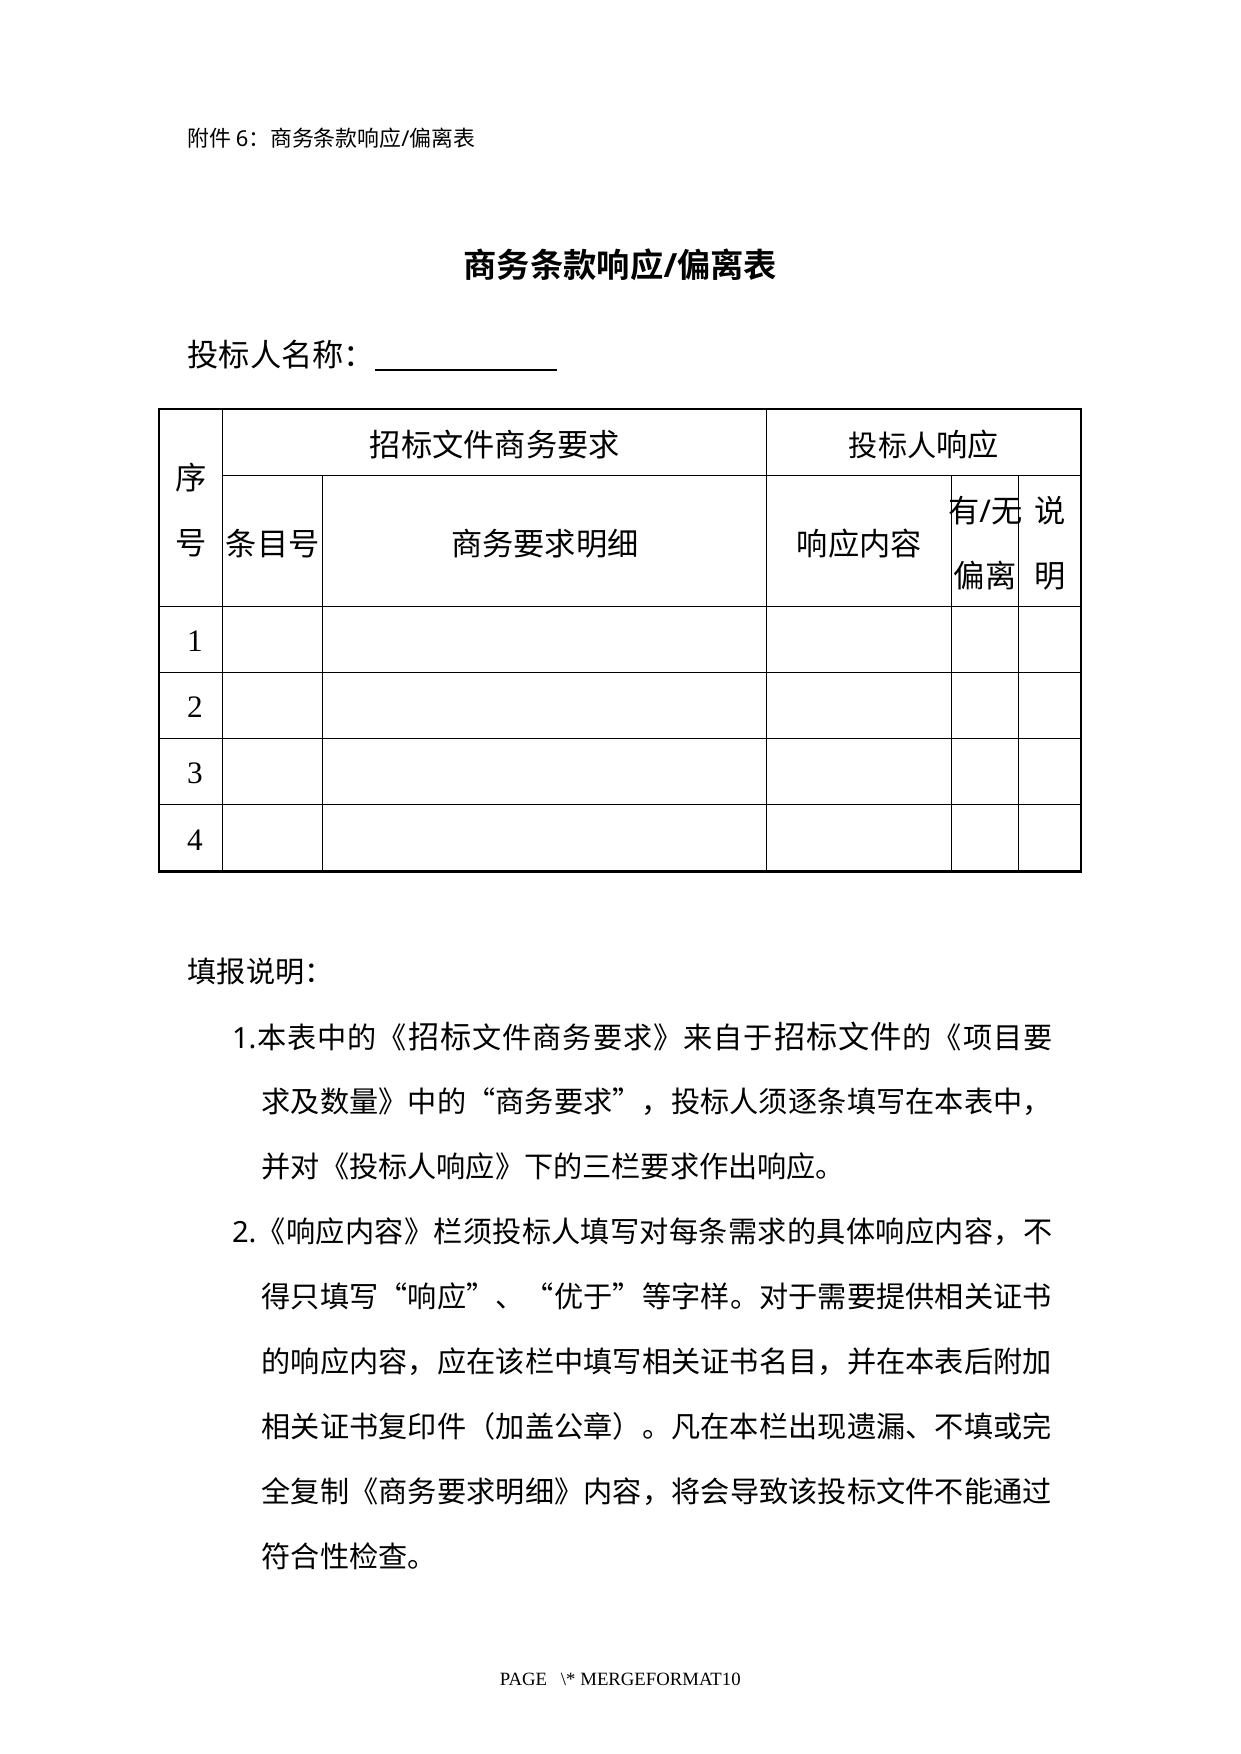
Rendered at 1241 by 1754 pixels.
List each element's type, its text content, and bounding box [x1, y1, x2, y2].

table_cell 条目号 [223, 476, 322, 606]
table_cell [1019, 739, 1080, 804]
table_cell [223, 607, 322, 672]
text 填报说明： [187, 937, 1053, 1002]
table_cell [1019, 607, 1080, 672]
table_cell [952, 673, 1018, 738]
table_cell [952, 805, 1018, 870]
table_header 招标文件商务要求 [223, 410, 766, 475]
table_cell [223, 673, 322, 738]
table_cell [160, 607, 222, 672]
table_header 投标人响应 [767, 410, 1080, 475]
table_cell [1019, 805, 1080, 870]
table_cell [767, 673, 951, 738]
text 2.《响应内容》栏须投标人填写对每条需求的具体响应内容，不得只填写“响应”、“优于”等字样。对于需要提供相关证书的响应内容，应在该栏中填写相关证书名目，并在本表后附加相关证书复印件（加盖公章）。凡在本栏出现遗漏、不填或完全复制《商务要求明细》内容，将会导致该投标文件不能通过符合性检查。 [232, 1197, 1053, 1587]
table_cell [160, 805, 222, 870]
table_cell 说明 [1019, 476, 1080, 606]
table_cell [1019, 673, 1080, 738]
table_header 序号 [160, 410, 222, 606]
table_cell [323, 607, 766, 672]
text 1.本表中的《招标文件商务要求》来自于招标文件的《项目要求及数量》中的“商务要求”，投标人须逐条填写在本表中，并对《投标人响应》下的三栏要求作出响应。 [232, 1002, 1053, 1197]
table_cell [952, 607, 1018, 672]
table_cell [952, 739, 1018, 804]
table_cell [767, 739, 951, 804]
table_cell 响应内容 [767, 476, 951, 606]
table_cell 有/无 偏离 [952, 476, 1018, 606]
table_cell [160, 739, 222, 804]
table_cell [223, 739, 322, 804]
text 投标人名称： [187, 321, 1053, 386]
table_cell [323, 739, 766, 804]
table_cell [323, 805, 766, 870]
table_cell [767, 607, 951, 672]
table_cell [160, 673, 222, 738]
table_cell [323, 673, 766, 738]
text 商务条款响应/偏离表 [187, 231, 1053, 296]
table_cell [223, 805, 322, 870]
table_cell [767, 805, 951, 870]
table_cell 商务要求明细 [323, 476, 766, 606]
text 附件6：商务条款响应/偏离表 [187, 121, 1053, 153]
